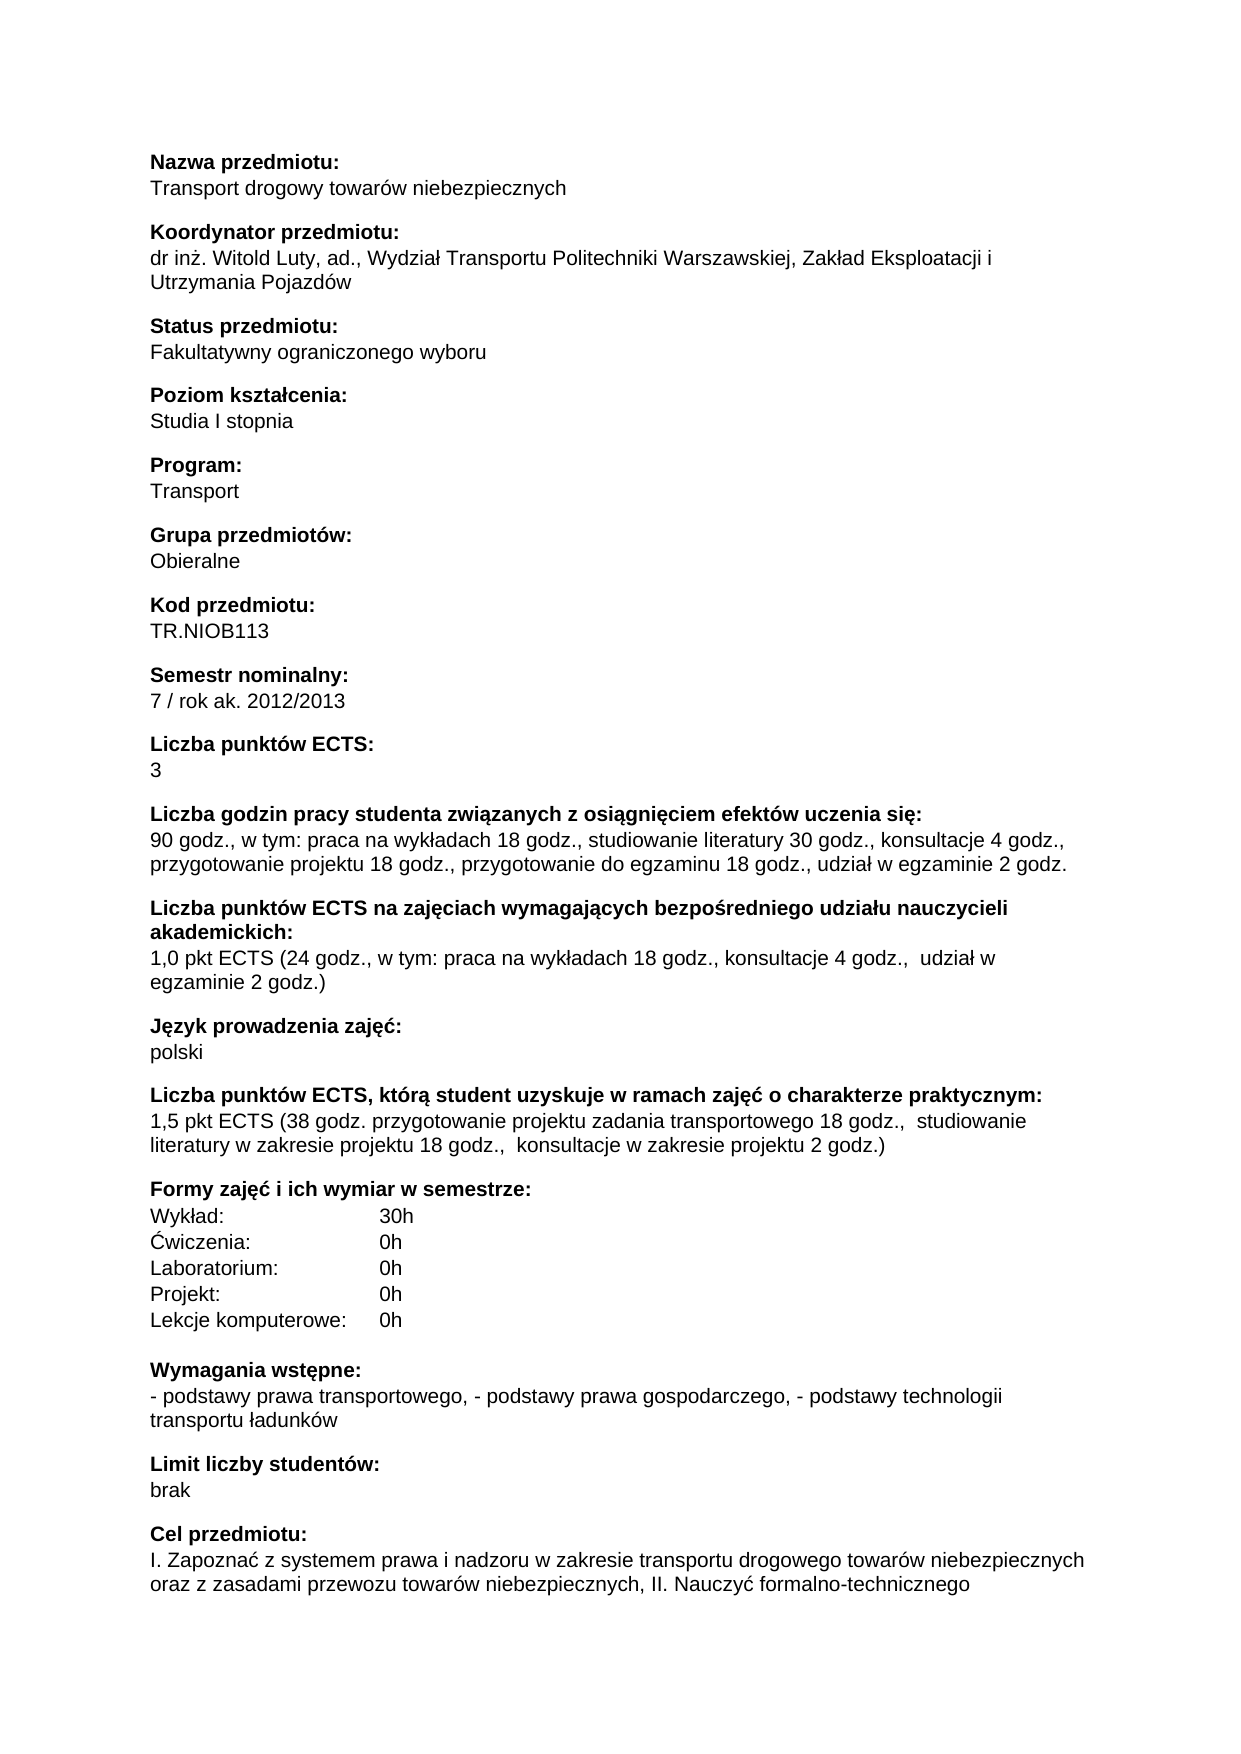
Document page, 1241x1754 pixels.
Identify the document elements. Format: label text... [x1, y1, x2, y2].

text Liczba punktów ECTS na zajęciach wymagających bezpośredniego udziału nauczycieli akademickich: [150, 896, 1090, 944]
text Cel przedmiotu: [150, 1521, 1090, 1545]
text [150, 1547, 1090, 1595]
text Liczba punktów ECTS, którą student uzyskuje w ramach zajęć o charakterze praktycznym: [150, 1083, 1090, 1107]
text TR.NIOB113 [150, 619, 1090, 643]
text Status przedmiotu: [150, 313, 1090, 337]
text 1,5 pkt ECTS (38 godz. przygotowanie projektu zadania transportowego 18 godz., studiowanie literatury w zakresie projektu 18 godz., konsultacje w zakresie projektu 2 godz.) [150, 1109, 1090, 1157]
text Wymagania wstępne: [150, 1358, 1090, 1382]
text brak [150, 1478, 1090, 1502]
table_cell Lekcje komputerowe: [140, 1308, 367, 1332]
text Program: [150, 453, 1090, 477]
text Liczba punktów ECTS: [150, 732, 1090, 756]
table_cell 0h [369, 1306, 597, 1332]
text Grupa przedmiotów: [150, 523, 1090, 547]
text 90 godz., w tym: praca na wykładach 18 godz., studiowanie literatury 30 godz., konsultacje 4 godz., przygotowanie projektu 18 godz., przygotowanie do egzaminu 18 godz., udział w egzaminie 2 godz. [150, 828, 1090, 876]
text 7 / rok ak. 2012/2013 [150, 688, 1090, 712]
text Poziom kształcenia: [150, 383, 1090, 407]
table_cell Projekt: [140, 1282, 367, 1306]
text 1,0 pkt ECTS (24 godz., w tym: praca na wykładach 18 godz., konsultacje 4 godz., udział w egzaminie 2 godz.) [150, 946, 1090, 994]
table_cell 0h [369, 1280, 597, 1306]
text Fakultatywny ograniczonego wyboru [150, 339, 1090, 363]
text Nazwa przedmiotu: [150, 150, 1090, 174]
table_cell 0h [369, 1228, 597, 1254]
table_cell Laboratorium: [140, 1256, 367, 1280]
table_header 30h [369, 1204, 597, 1228]
text Transport drogowy towarów niebezpiecznych [150, 176, 1090, 200]
text Transport [150, 479, 1090, 503]
text Studia I stopnia [150, 409, 1090, 433]
text Semestr nominalny: [150, 662, 1090, 686]
text Język prowadzenia zajęć: [150, 1013, 1090, 1037]
text Kod przedmiotu: [150, 593, 1090, 617]
text - podstawy prawa transportowego, - podstawy prawa gospodarczego, - podstawy technologii transportu ładunków [150, 1384, 1090, 1432]
text Formy zajęć i ich wymiar w semestrze: [150, 1177, 1090, 1201]
text Limit liczby studentów: [150, 1452, 1090, 1476]
text 3 [150, 758, 1090, 782]
table_cell 0h [369, 1254, 597, 1280]
table_cell Ćwiczenia: [140, 1230, 367, 1254]
text polski [150, 1039, 1090, 1063]
text Liczba godzin pracy studenta związanych z osiągnięciem efektów uczenia się: [150, 802, 1090, 826]
text dr inż. Witold Luty, ad., Wydział Transportu Politechniki Warszawskiej, Zakład Eksploatacji i Utrzymania Pojazdów [150, 246, 1090, 294]
table_header Wykład: [140, 1204, 367, 1228]
text Obieralne [150, 549, 1090, 573]
text Koordynator przedmiotu: [150, 220, 1090, 244]
